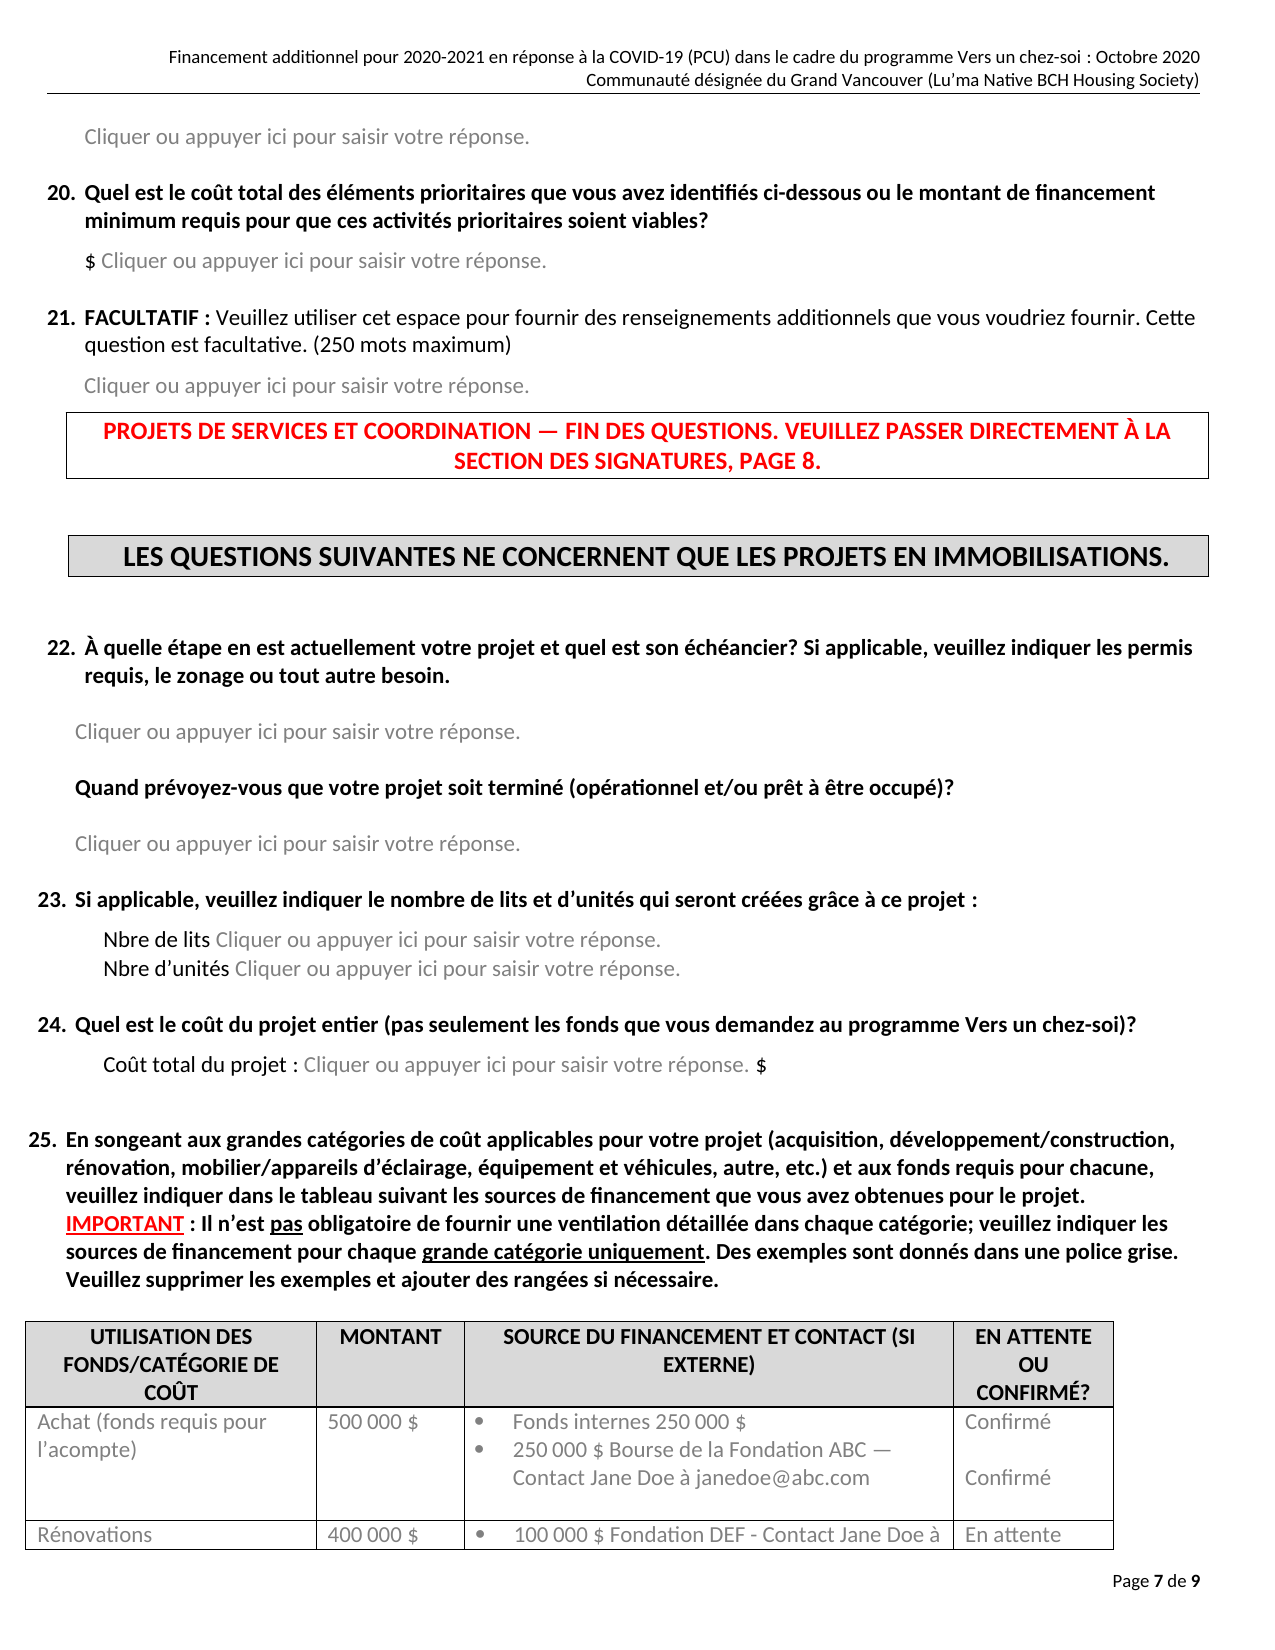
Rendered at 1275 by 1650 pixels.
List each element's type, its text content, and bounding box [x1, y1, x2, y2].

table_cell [465, 1521, 953, 1548]
list Quel est le coût du projet entier (pas seulement les fonds que vous demandez au programme Vers un chez-soi)? [37, 1010, 1200, 1038]
table_header SOURCE DU FINANCEMENT ET CONTACT (SI EXTERNE) [465, 1322, 953, 1406]
text Nbre de lits [75, 926, 1200, 954]
list Quel est le coût total des éléments prioritaires que vous avez identifiés ci-dessous ou le montant de financement minimum requis pour que ces activités prioritaires soient viables? [47, 178, 1200, 234]
list Si applicable, veuillez indiquer le nombre de lits et d’unités qui seront créées grâce à ce projet : [37, 885, 1200, 913]
text Nbre d’unités [75, 954, 1200, 982]
text PROJETS DE SERVICES ET COORDINATION — FIN DES QUESTIONS. VEUILLEZ PASSER DIRECTEMENT À LA SECTION DES SIGNATURES, PAGE 8. [67, 413, 1208, 478]
table_cell Rénovations [26, 1521, 316, 1548]
list À quelle étape en est actuellement votre projet et quel est son échéancier? Si applicable, veuillez indiquer les permis requis, le zonage ou tout autre besoin. [47, 633, 1200, 689]
table_cell 400 000 $ [317, 1521, 464, 1548]
text Quand prévoyez-vous que votre projet soit terminé (opérationnel et/ou prêt à être occupé)? [75, 773, 1200, 801]
list FACULTATIF : Veuillez utiliser cet espace pour fournir des renseignements additionnels que vous voudriez fournir. Cette question est facultative. (250 mots maximum) [47, 303, 1200, 359]
table_header UTILISATION DES FONDS/CATÉGORIE DE COÛT [26, 1322, 316, 1406]
table_cell Achat (fonds requis pour l’acompte) [26, 1408, 316, 1519]
table_cell 500 000 $ [317, 1408, 464, 1519]
list En songeant aux grandes catégories de coût applicables pour votre projet (acquisition, développement/construction, rénovation, mobilier/appareils d’éclairage, équipement et véhicules, autre, etc.) et aux fonds requis pour chacune, veuillez indiquer dans le tableau suivant les sources de financement que vous avez obtenues pour le projet. IMPORTANT : Il n’est pas obligatoire de fournir une ventilation détaillée dans chaque catégorie; veuillez indiquer les sources de financement pour chaque grande catégorie uniquement. Des exemples sont donnés dans une police grise. Veuillez supprimer les exemples et ajouter des rangées si nécessaire. [28, 1125, 1200, 1293]
text LES QUESTIONS SUIVANTES NE CONCERNENT QUE LES PROJETS EN IMMOBILISATIONS. [69, 536, 1208, 576]
table_header MONTANT [317, 1322, 464, 1406]
text Coût total du projet : $ [75, 1050, 1200, 1078]
table_header EN ATTENTE OU CONFIRMÉ? [954, 1322, 1113, 1406]
text $ [84, 247, 1200, 274]
table_cell Confirmé Confirmé [954, 1408, 1113, 1519]
table_cell Fonds internes 250 000 $ 250 000 $ Bourse de la Fondation ABC — Contact Jane Doe à janedoe@abc.com [465, 1408, 953, 1519]
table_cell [954, 1521, 1113, 1548]
